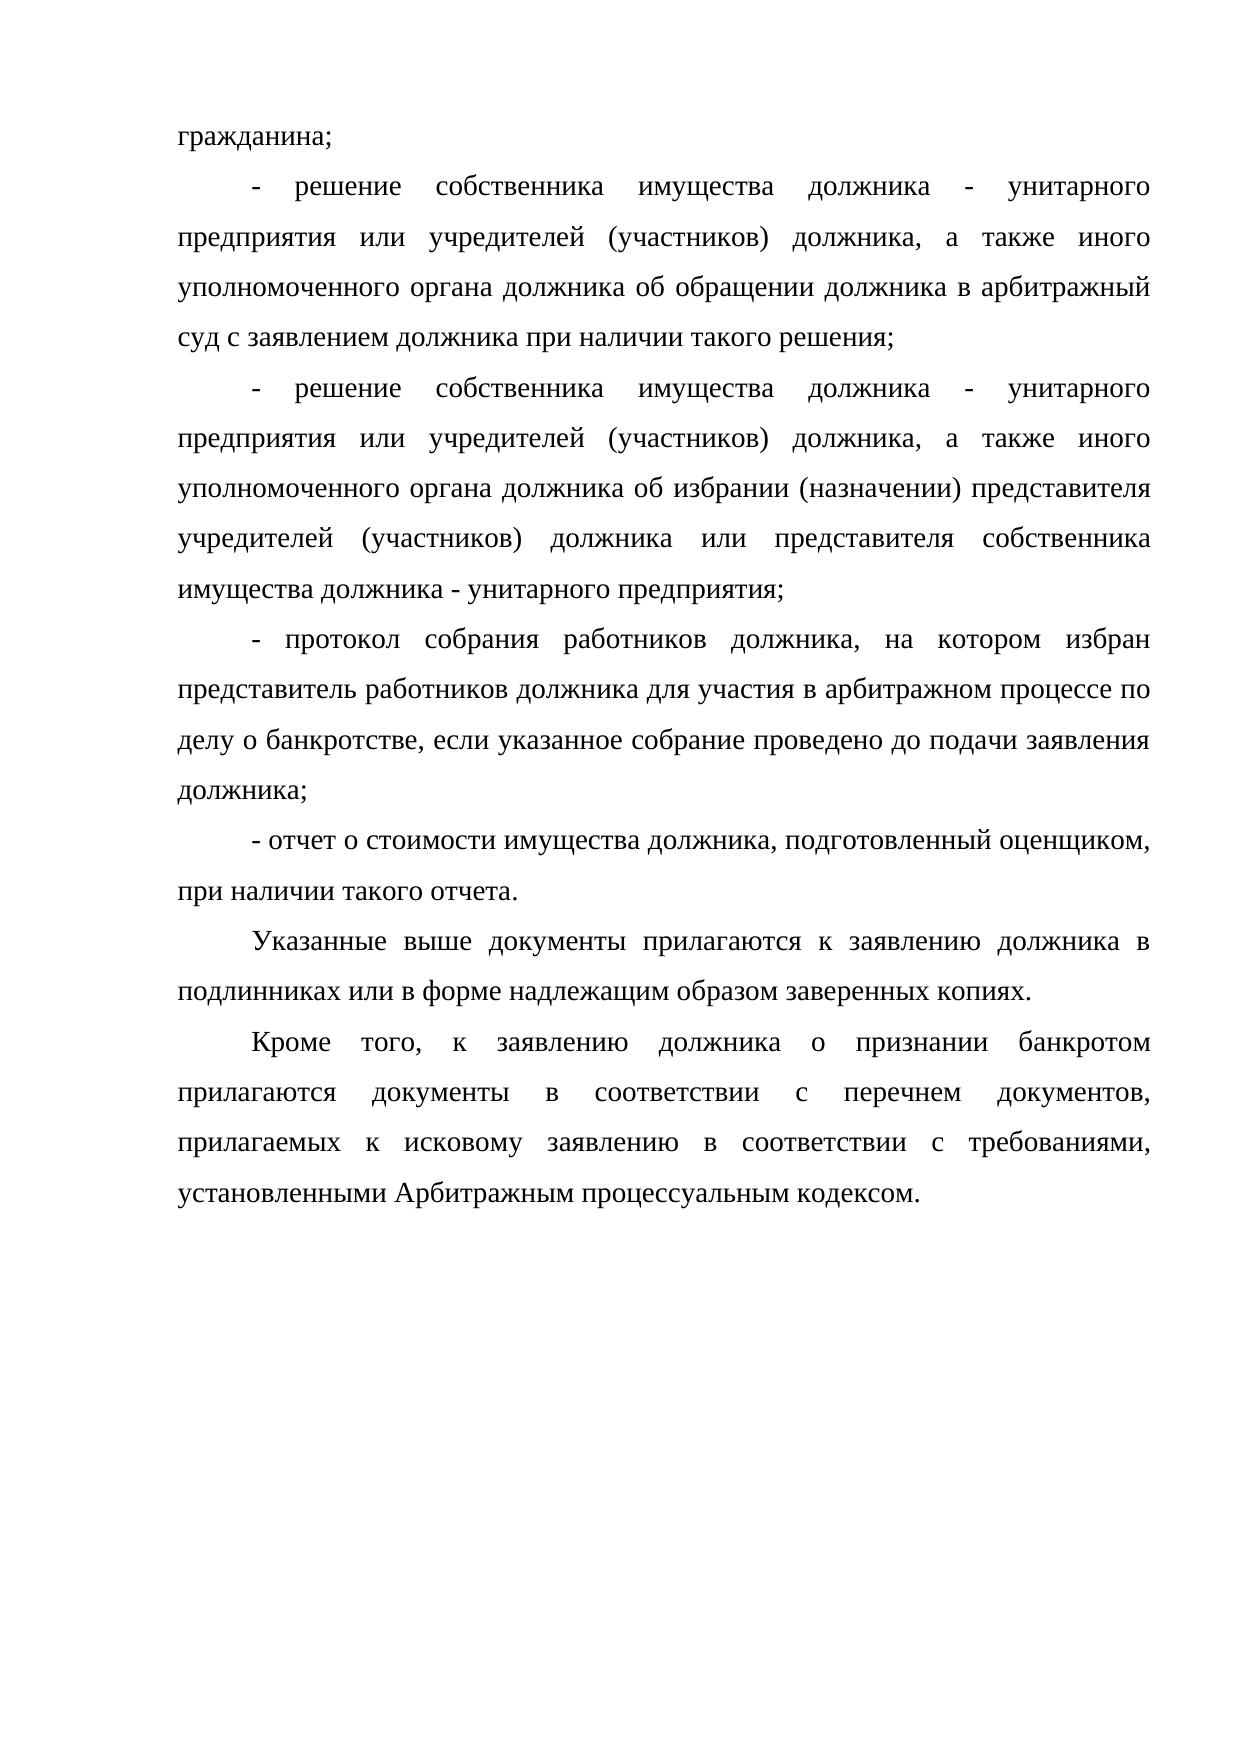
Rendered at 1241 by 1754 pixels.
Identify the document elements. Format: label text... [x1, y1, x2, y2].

text Кроме того, к заявлению должника о признании банкротом прилагаются документы в соответствии с перечнем документов, прилагаемых к исковому заявлению в соответствии с требованиями, установленными Арбитражным процессуальным кодексом. [177, 1024, 1152, 1208]
text - отчет о стоимости имущества должника, подготовленный оценщиком, при наличии такого отчета. [177, 822, 1152, 906]
text - протокол собрания работников должника, на котором избран представитель работников должника для участия в арбитражном процессе по делу о банкротстве, если указанное собрание проведено до подачи заявления должника; [177, 621, 1152, 806]
text Указанные выше документы прилагаются к заявлению должника в подлинниках или в форме надлежащим образом заверенных копиях. [177, 923, 1152, 1007]
text - решение собственника имущества должника - унитарного предприятия или учредителей (участников) должника, а также иного уполномоченного органа должника об обращении должника в арбитражный суд с заявлением должника при наличии такого решения; [177, 168, 1152, 353]
text - решение собственника имущества должника - унитарного предприятия или учредителей (участников) должника, а также иного уполномоченного органа должника об избрании (назначении) представителя учредителей (участников) должника или представителя собственника имущества должника - унитарного предприятия; [177, 370, 1152, 604]
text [177, 118, 1152, 152]
